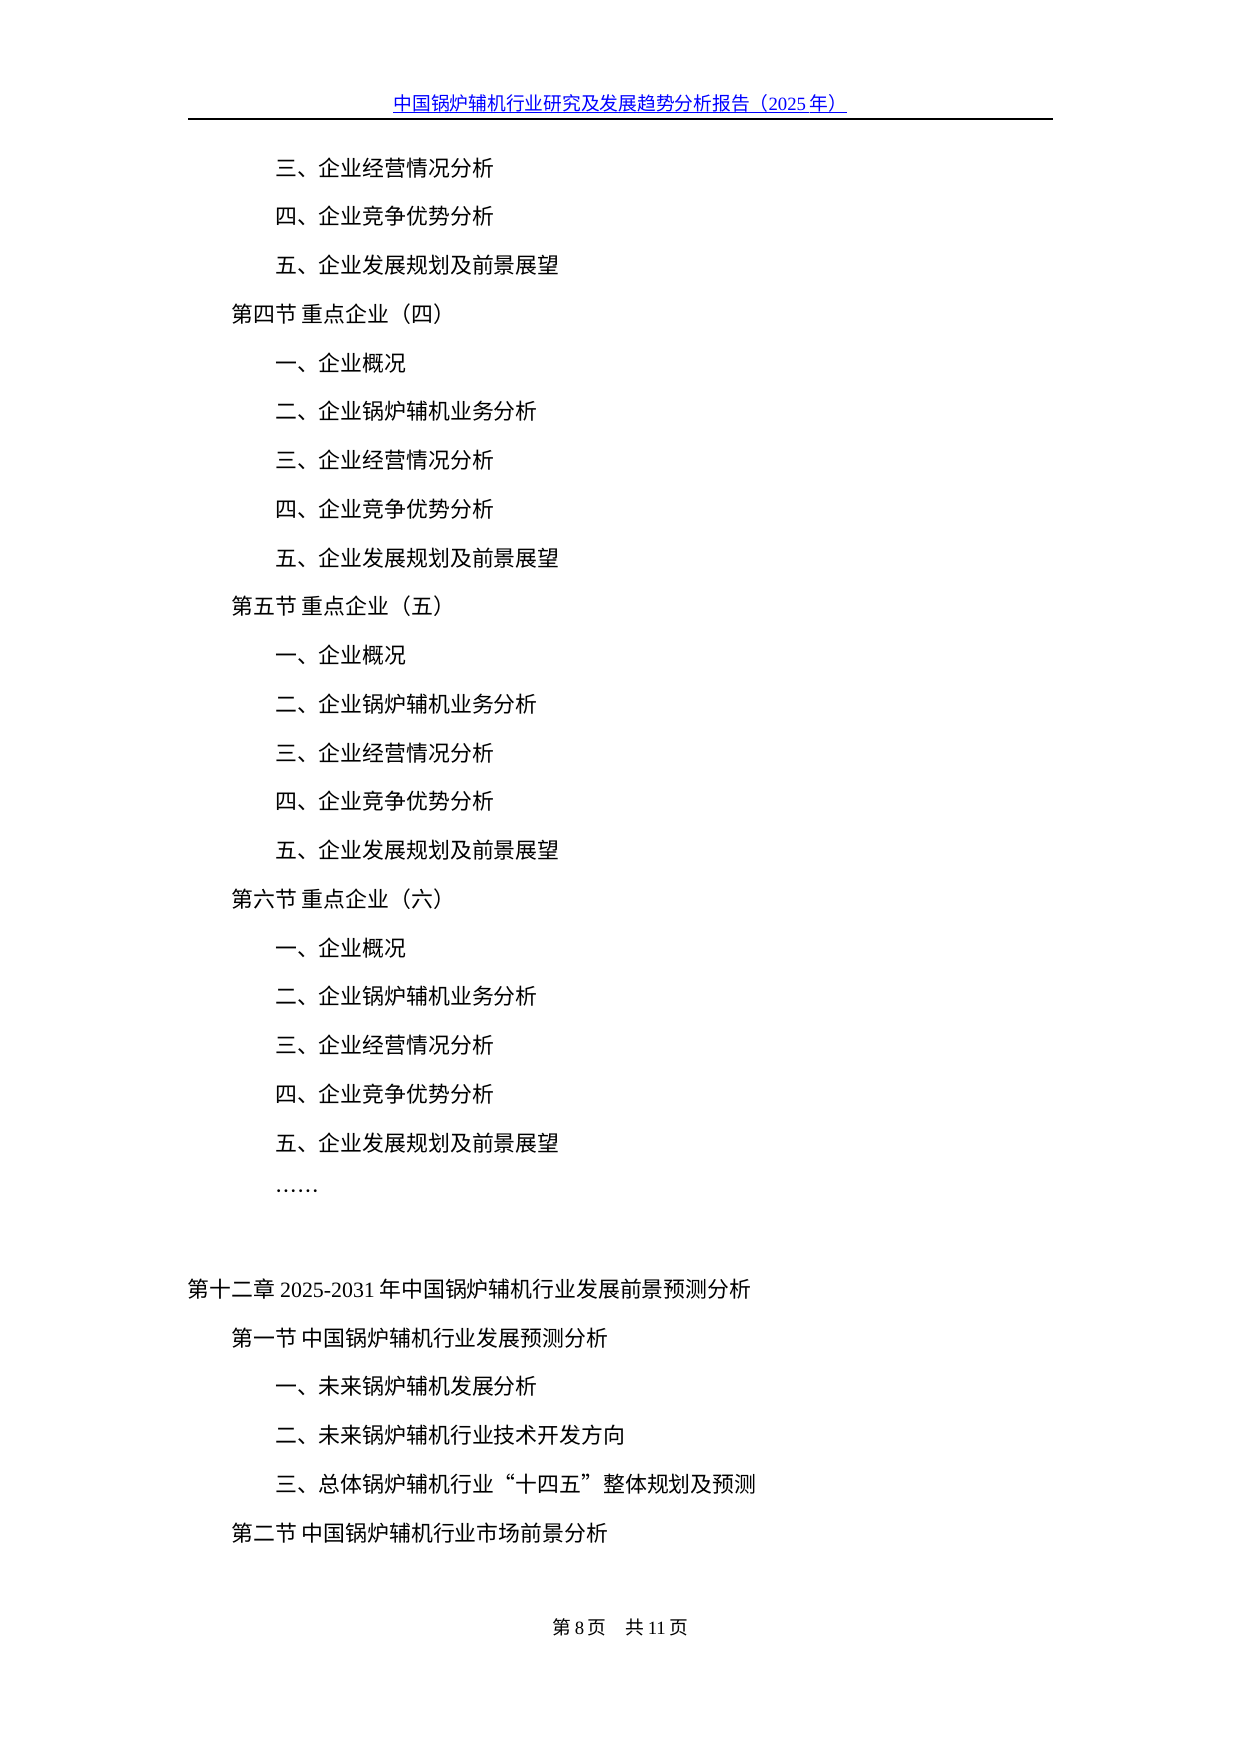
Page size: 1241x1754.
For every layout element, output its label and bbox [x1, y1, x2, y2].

text [187, 150, 1053, 1548]
